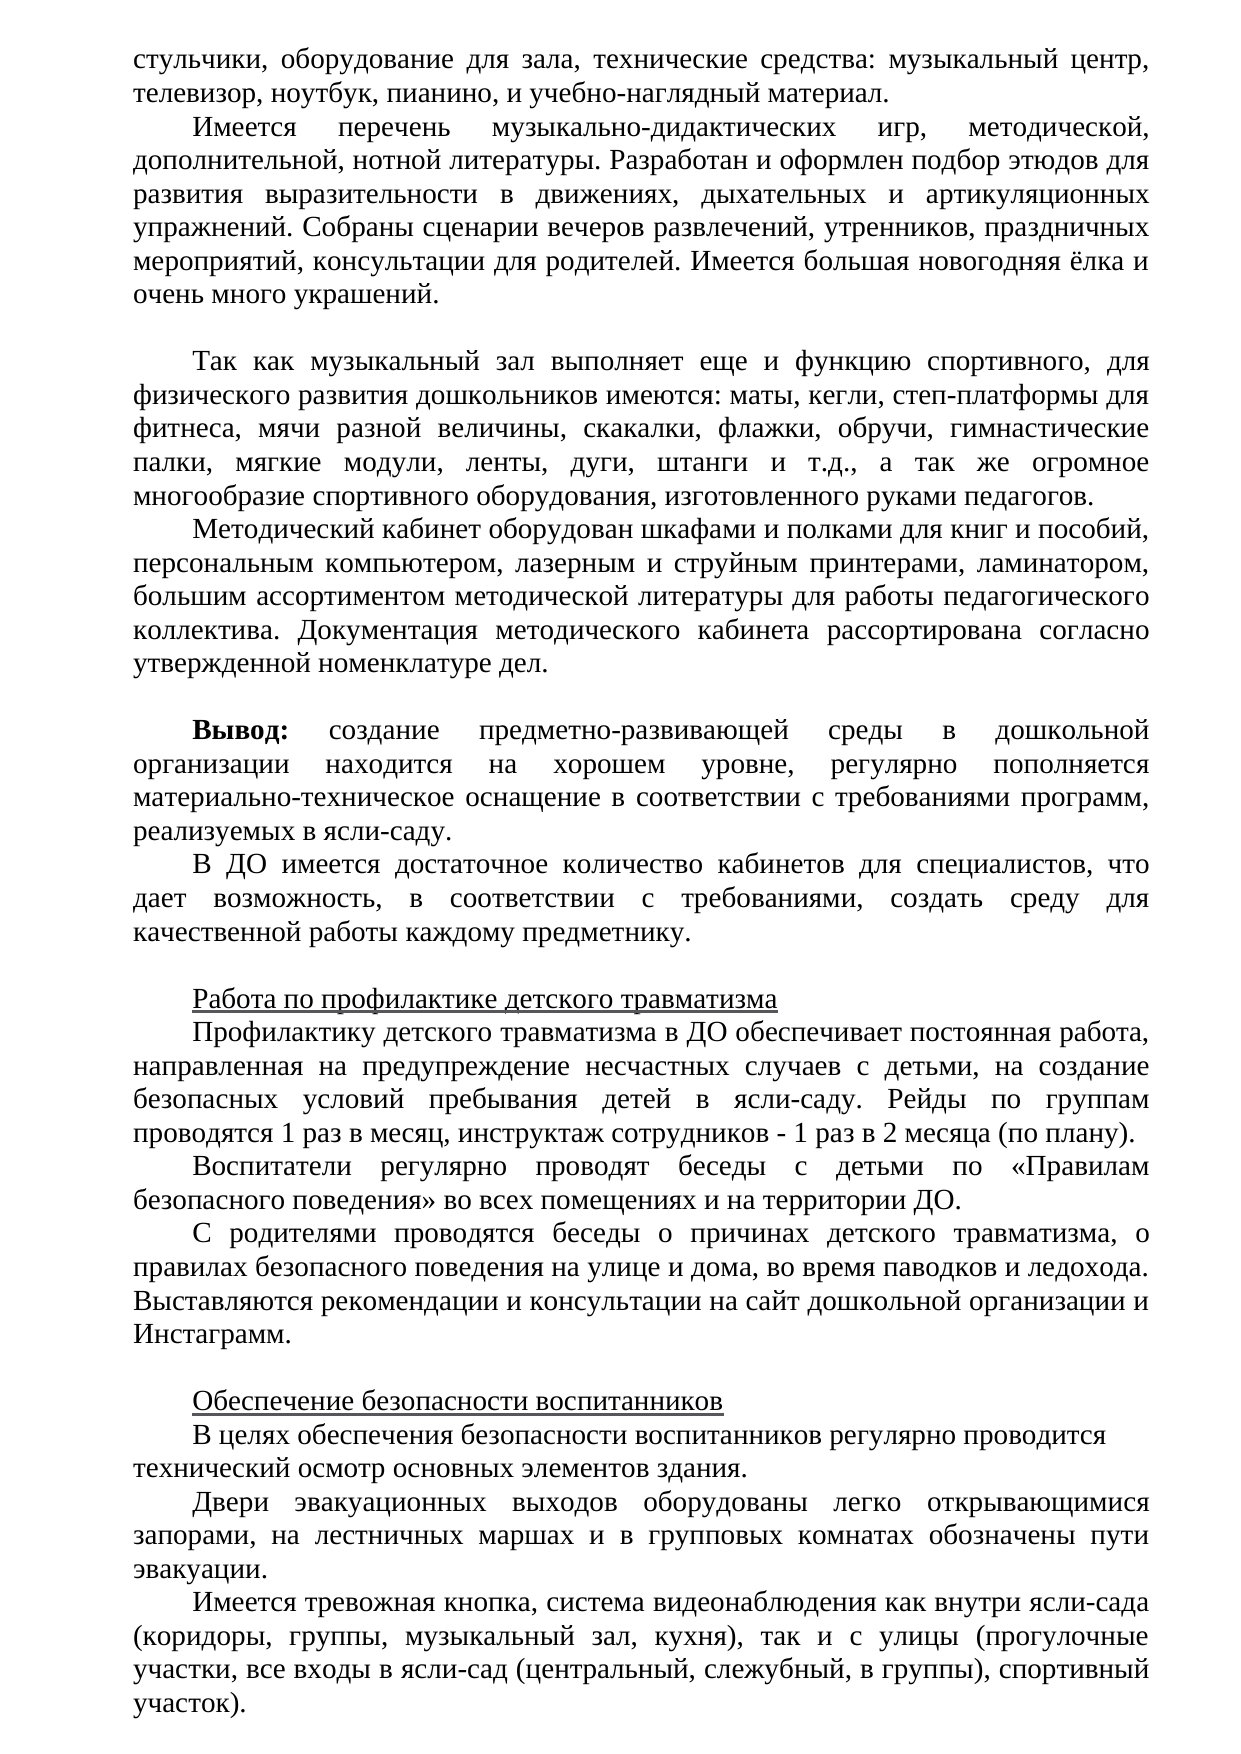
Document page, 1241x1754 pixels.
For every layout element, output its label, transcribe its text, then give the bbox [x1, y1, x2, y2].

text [133, 42, 1150, 109]
text Двери эвакуационных выходов оборудованы легко открывающимися запорами, на лестничных маршах и в групповых комнатах обозначены пути эвакуации. [133, 1484, 1150, 1584]
text Так как музыкальный зал выполняет еще и функцию спортивного, для физического развития дошкольников имеются: маты, кегли, степ-платформы для фитнеса, мячи разной величины, скакалки, флажки, обручи, гимнастические палки, мягкие модули, ленты, дуги, штанги и т.д., а так же огромное многообразие спортивного оборудования, изготовленного руками педагогов. [133, 343, 1150, 511]
text В целях обеспечения безопасности воспитанников регулярно проводится технический осмотр основных элементов здания. [133, 1417, 1150, 1484]
text Методический кабинет оборудован шкафами и полками для книг и пособий, персональным компьютером, лазерным и струйным принтерами, ламинатором, большим ассортиментом методической литературы для работы педагогического коллектива. Документация методического кабинета рассортирована согласно утвержденной номенклатуре дел. [133, 511, 1150, 679]
text Обеспечение безопасности воспитанников [133, 1383, 1150, 1417]
text Вывод: создание предметно-развивающей среды в дошкольной организации находится на хорошем уровне, регулярно пополняется материально-техническое оснащение в соответствии с требованиями программ, реализуемых в ясли-саду. [133, 712, 1150, 847]
text Имеется перечень музыкально-дидактических игр, методической, дополнительной, нотной литературы. Разработан и оформлен подбор этюдов для развития выразительности в движениях, дыхательных и артикуляционных упражнений. Собраны сценарии вечеров развлечений, утренников, праздничных мероприятий, консультации для родителей. Имеется большая новогодняя ёлка и очень много украшений. [133, 109, 1150, 310]
text Воспитатели регулярно проводят беседы с детьми по «Правилам безопасного поведения» во всех помещениях и на территории ДО. [133, 1148, 1150, 1216]
text Имеется тревожная кнопка, система видеонаблюдения как внутри ясли-сада (коридоры, группы, музыкальный зал, кухня), так и с улицы (прогулочные участки, все входы в ясли-сад (центральный, слежубный, в группы), спортивный участок). [133, 1584, 1150, 1719]
text Профилактику детского травматизма в ДО обеспечивает постоянная работа, направленная на предупреждение несчастных случаев с детьми, на создание безопасных условий пребывания детей в ясли-саду. Рейды по группам проводятся 1 раз в месяц, инструктаж сотрудников - 1 раз в 2 месяца (по плану). [133, 1014, 1150, 1148]
text В ДО имеется достаточное количество кабинетов для специалистов, что дает возможность, в соответствии с требованиями, создать среду для качественной работы каждому предметнику. [133, 847, 1150, 947]
text С родителями проводятся беседы о причинах детского травматизма, о правилах безопасного поведения на улице и дома, во время паводков и ледохода. Выставляются рекомендации и консультации на сайт дошкольной организации и Инстаграмм. [133, 1216, 1150, 1350]
text Работа по профилактике детского травматизма [133, 981, 1150, 1014]
